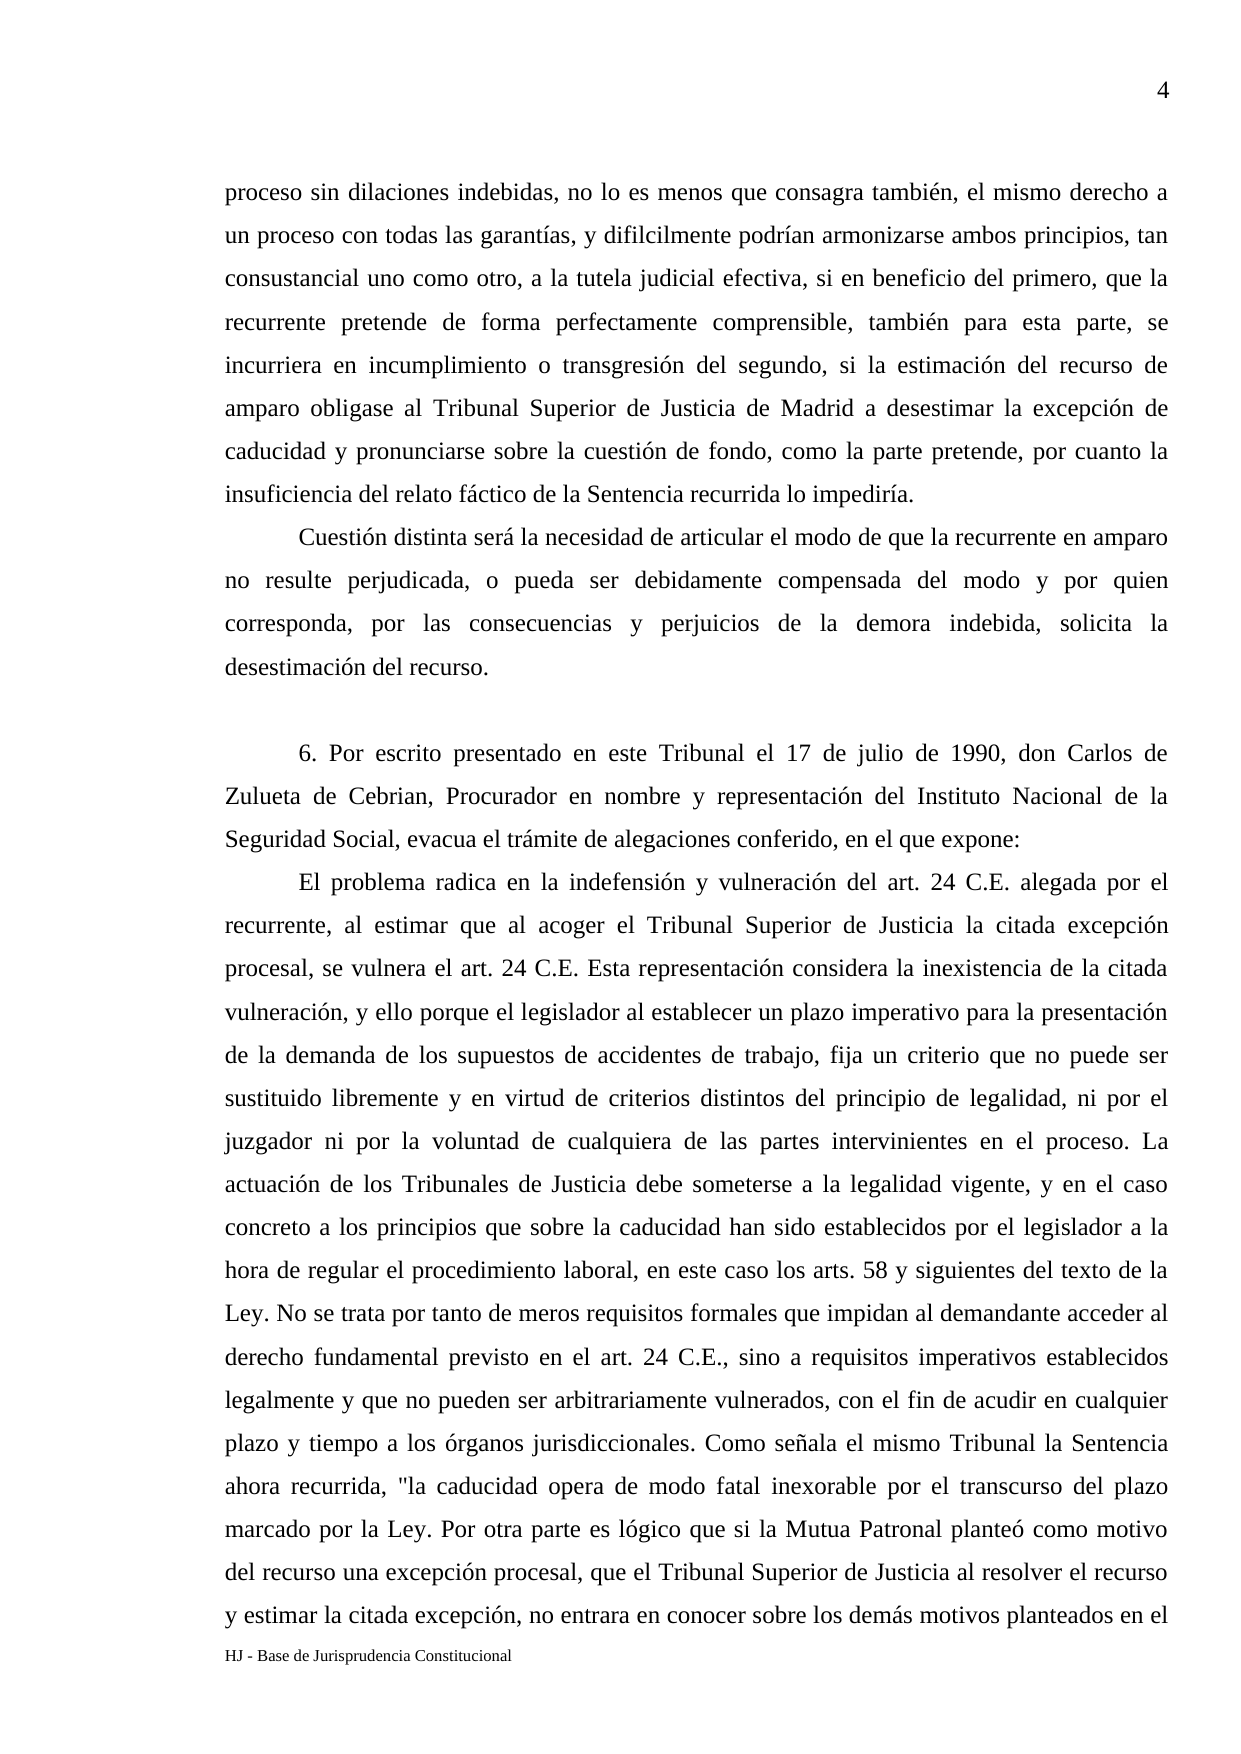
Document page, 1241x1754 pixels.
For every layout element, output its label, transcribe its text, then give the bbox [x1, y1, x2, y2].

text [224, 177, 1169, 508]
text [224, 867, 1169, 1629]
text 6. Por escrito presentado en este Tribunal el 17 de julio de 1990, don Carlos de Zulueta de Cebrian, Procurador en nombre y representación del Instituto Nacional de la Seguridad Social, evacua el trámite de alegaciones conferido, en el que expone: [224, 738, 1169, 853]
text Cuestión distinta será la necesidad de articular el modo de que la recurrente en amparo no resulte perjudicada, o pueda ser debidamente compensada del modo y por quien corresponda, por las consecuencias y perjuicios de la demora indebida, solicita la desestimación del recurso. [224, 522, 1169, 680]
